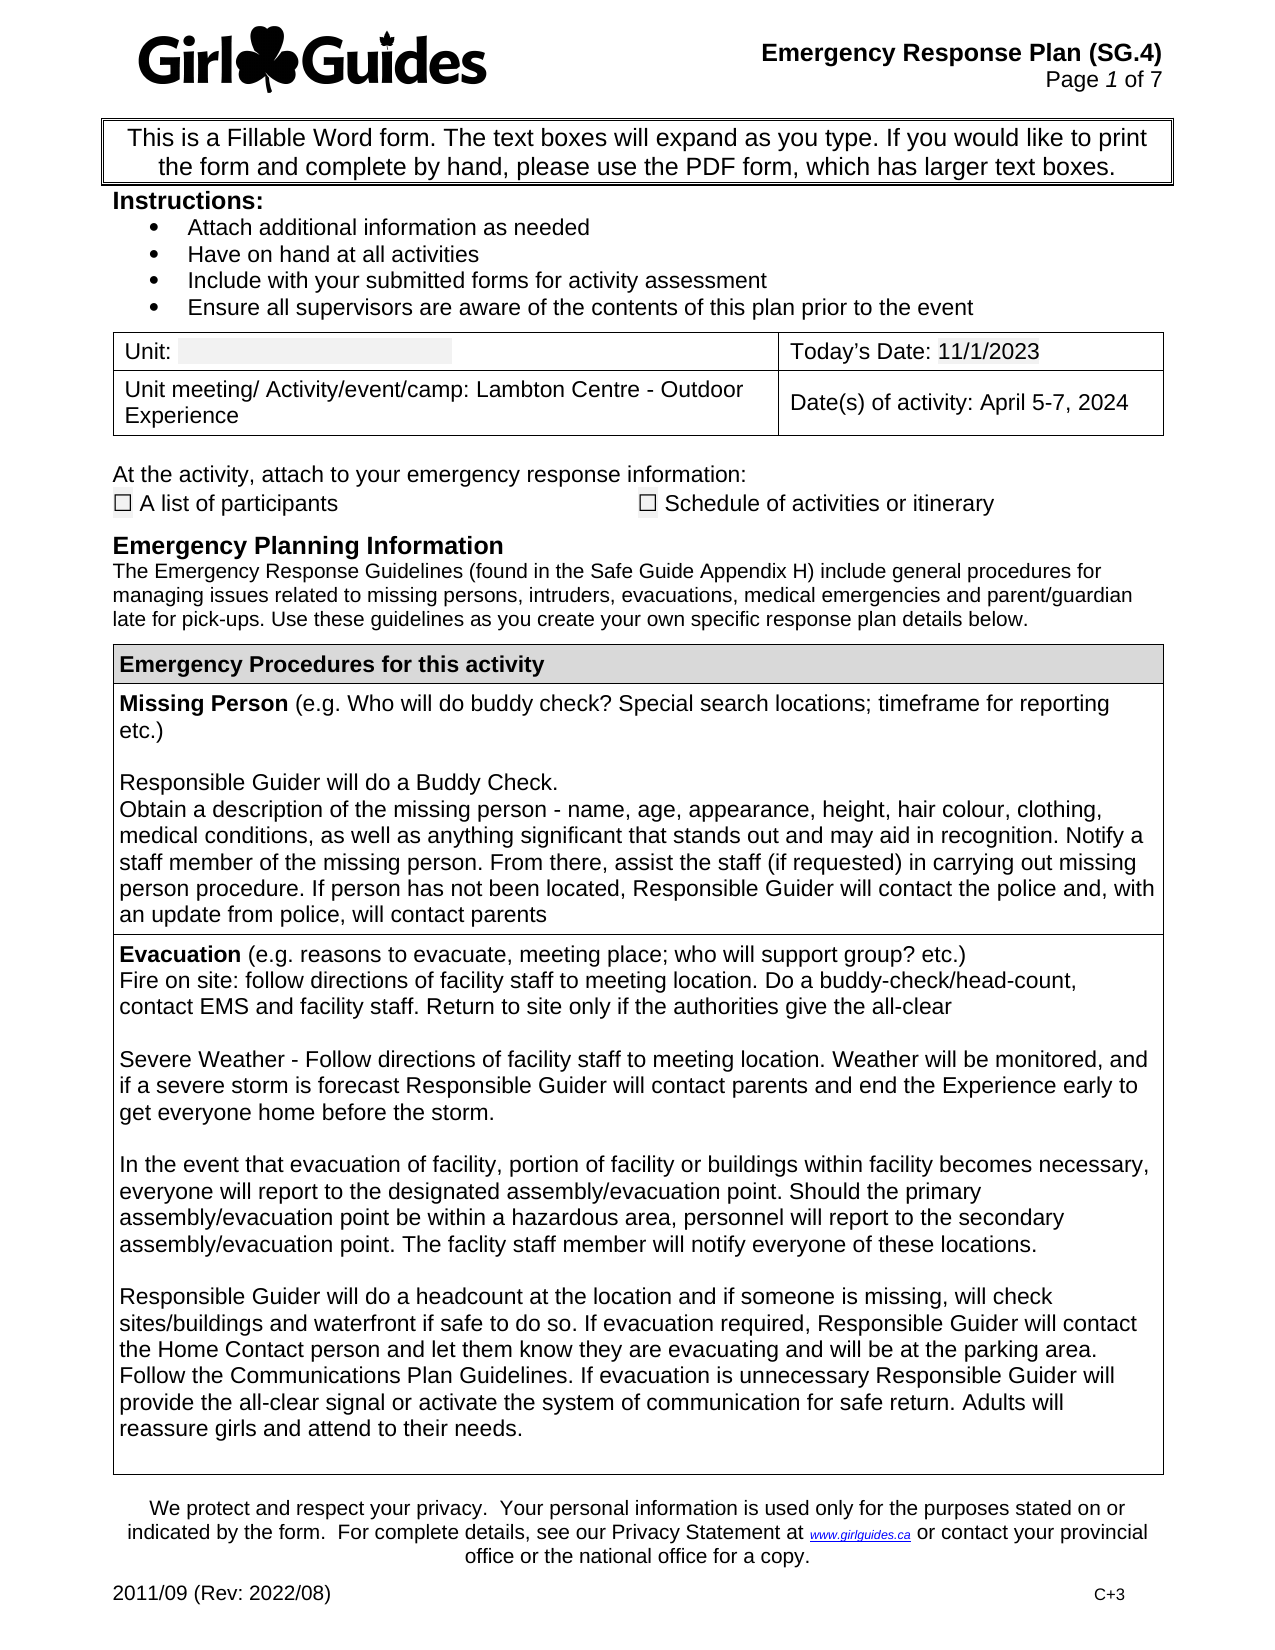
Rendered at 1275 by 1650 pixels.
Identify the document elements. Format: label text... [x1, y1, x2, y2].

table_cell Date(s) of activity: [779, 371, 1163, 434]
list Ensure all supervisors are aware of the contents of this plan prior to the event [150, 293, 1162, 320]
list Attach additional information as needed [150, 214, 1162, 241]
table_header Emergency Procedures for this activity [114, 645, 1163, 683]
subtitle This is a Fillable Word form. The text boxes will expand as you type. If you would like to print the form and complete by hand, please use the PDF form, which has larger text boxes. [104, 121, 1171, 182]
table_header Unit: [114, 333, 778, 370]
subtitle Instructions: [112, 186, 1162, 214]
table_header Today’s Date: [779, 333, 1163, 370]
table_cell Unit meeting/ Activity/event/camp: [114, 371, 778, 434]
list Have on hand at all activities [150, 241, 1162, 267]
text A list of participants Schedule of activities or itinerary [133, 487, 638, 518]
text The Emergency Response Guidelines (found in the Safe Guide Appendix H) include general procedures for managing issues related to missing persons, intruders, evacuations, medical emergencies and parent/guardian late for pick-ups. Use these guidelines as you create your own specific response plan details below. [112, 559, 1162, 631]
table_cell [114, 935, 1163, 1474]
list Include with your submitted forms for activity assessment [150, 267, 1162, 293]
text At the activity, attach to your emergency response information: [112, 461, 1162, 487]
subtitle Emergency Planning Information [112, 531, 1162, 559]
picture [130, 18, 494, 97]
table_cell Missing Person (e.g. Who will do buddy check? Special search locations; timeframe for reporting etc.) [114, 684, 1163, 933]
text A list of participants Schedule of activities or itinerary [658, 487, 1162, 518]
